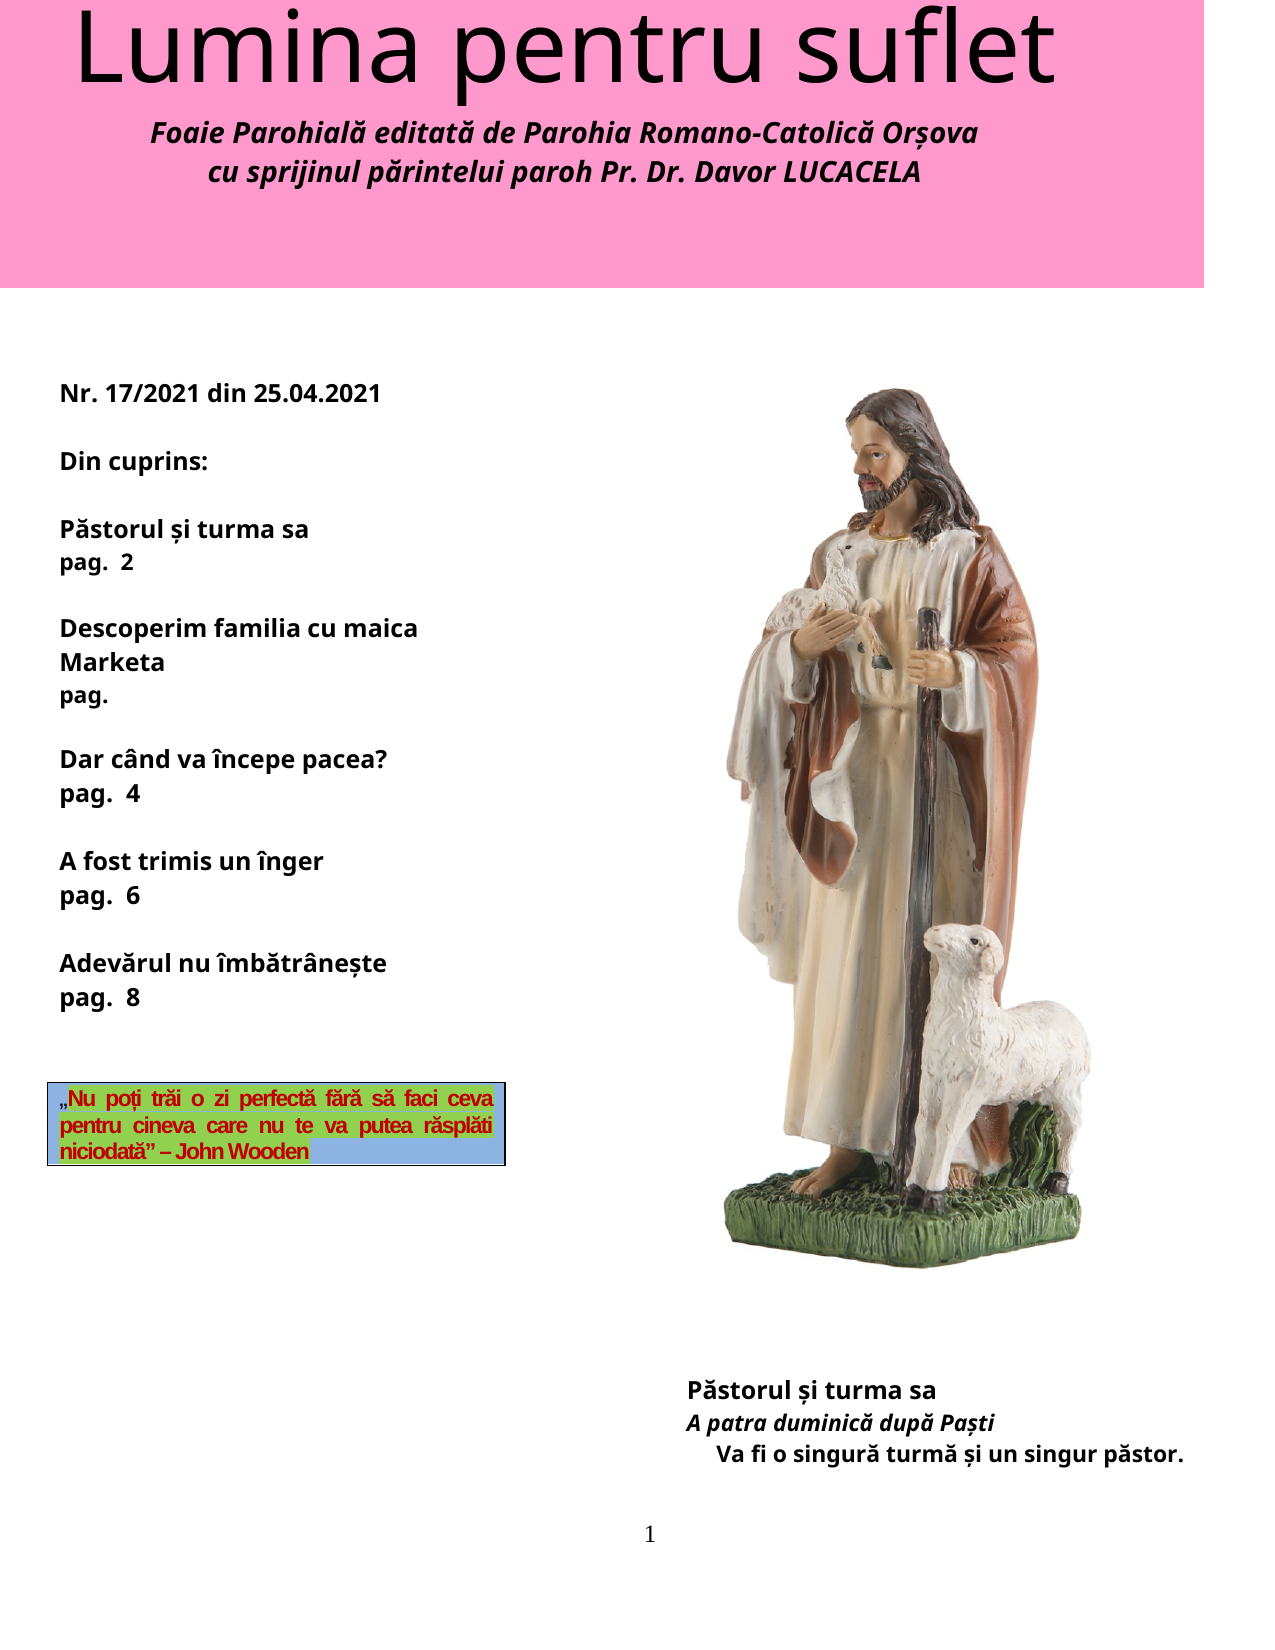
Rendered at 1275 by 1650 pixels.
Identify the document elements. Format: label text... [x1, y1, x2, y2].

picture [513, 378, 1275, 1279]
text Păstorul și turma sa [59, 511, 513, 546]
text Nr. 17/2021 din 25.04.2021 [59, 375, 613, 409]
text A patra duminică după Paști [687, 1407, 1226, 1438]
text pag. 2 [59, 546, 513, 577]
text Păstorul și turma sa [687, 1373, 1226, 1407]
text pag. 8 [59, 980, 513, 1014]
text A fost trimis un înger [59, 844, 513, 878]
text Descoperim familia cu maica Marketa [59, 611, 513, 679]
text Din cuprins: [59, 443, 513, 477]
table_header „Nu poți trăi o zi perfectă fără să faci ceva pentru cineva care nu te va putea răsplăti niciodată” – John Wooden [48, 1083, 504, 1164]
text pag. [59, 679, 513, 710]
text pag. 4 [59, 776, 513, 809]
text Va fi o singură turmă și un singur păstor. [687, 1438, 1226, 1469]
text Dar când va începe pacea? [59, 741, 513, 776]
text pag. 6 [59, 878, 513, 912]
text Adevărul nu îmbătrânește [59, 946, 513, 980]
